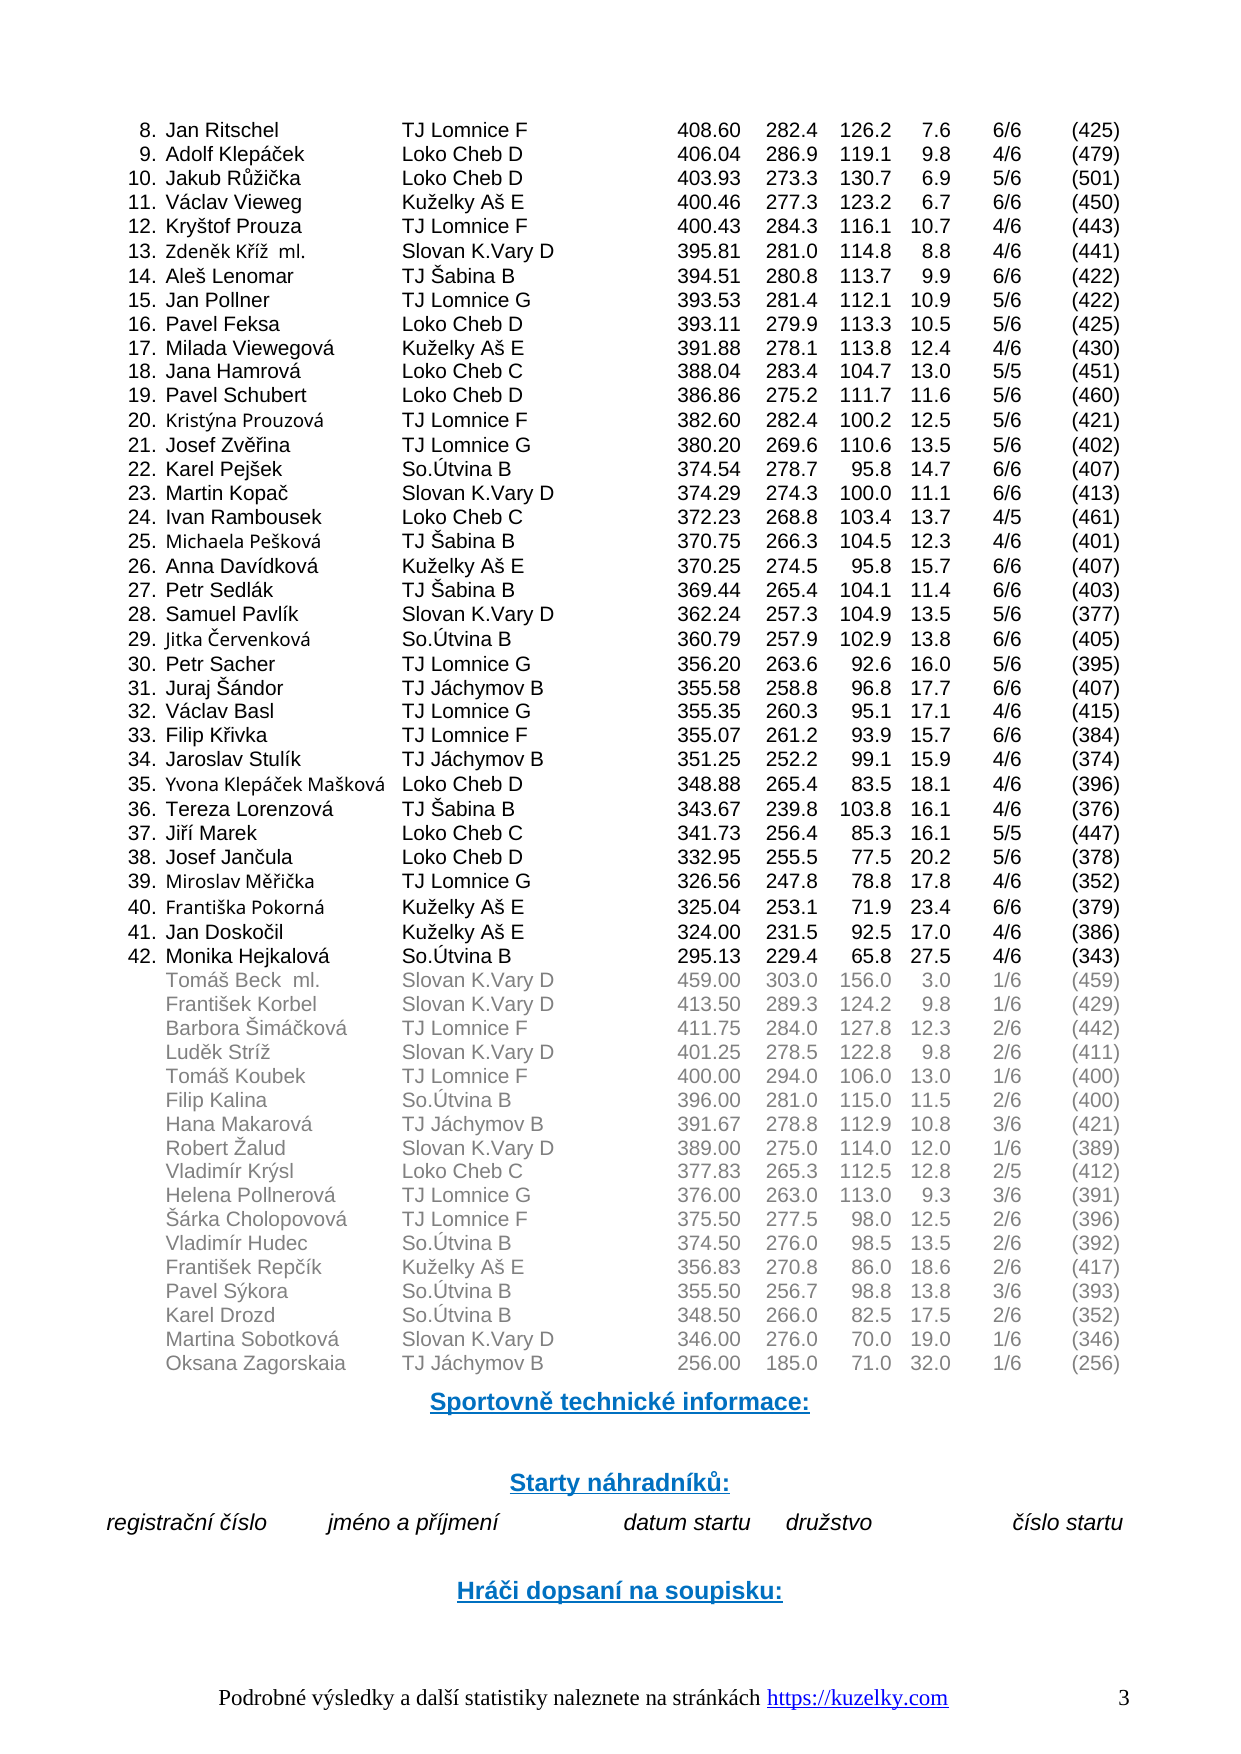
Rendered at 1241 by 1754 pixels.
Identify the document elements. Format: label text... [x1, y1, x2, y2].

text 10. Jakub Růžička Loko Cheb D 403.93 273.3 130.7 6.9 5/6 (501) [106, 166, 1134, 190]
text 8. Jan Ritschel TJ Lomnice F 408.60 282.4 126.2 7.6 6/6 (425) [106, 118, 1134, 142]
text 42. Monika Hejkalová So.Útvina B 295.13 229.4 65.8 27.5 4/6 (343) [106, 944, 1134, 968]
text 12. Kryštof Prouza TJ Lomnice F 400.43 284.3 116.1 10.7 4/6 (443) [106, 214, 1134, 238]
text 18. Jana Hamrová Loko Cheb C 388.04 283.4 104.7 13.0 5/5 (451) [106, 359, 1134, 383]
text Vladimír Krýsl Loko Cheb C 377.83 265.3 112.5 12.8 2/5 (412) [106, 1159, 1134, 1183]
text 22. Karel Pejšek So.Útvina B 374.54 278.7 95.8 14.7 6/6 (407) [106, 457, 1134, 481]
text 40. Františka Pokorná Kuželky Aš E 325.04 253.1 71.9 23.4 6/6 (379) [106, 894, 1134, 920]
text Šárka Cholopovová TJ Lomnice F 375.50 277.5 98.0 12.5 2/6 (396) [106, 1207, 1134, 1231]
text Luděk Stríž Slovan K.Vary D 401.25 278.5 122.8 9.8 2/6 (411) [106, 1039, 1134, 1063]
text František Repčík Kuželky Aš E 356.83 270.8 86.0 18.6 2/6 (417) [106, 1255, 1134, 1279]
text Karel Drozd So.Útvina B 348.50 266.0 82.5 17.5 2/6 (352) [106, 1303, 1134, 1327]
text Tomáš Beck ml. Slovan K.Vary D 459.00 303.0 156.0 3.0 1/6 (459) [106, 968, 1134, 992]
text Sportovně technické informace: [94, 1387, 1145, 1416]
text 19. Pavel Schubert Loko Cheb D 386.86 275.2 111.7 11.6 5/6 (460) [106, 383, 1134, 407]
text 35. Yvona Klepáček Mašková Loko Cheb D 348.88 265.4 83.5 18.1 4/6 (396) [106, 771, 1134, 797]
text Filip Kalina So.Útvina B 396.00 281.0 115.0 11.5 2/6 (400) [106, 1087, 1134, 1111]
text 32. Václav Basl TJ Lomnice G 355.35 260.3 95.1 17.1 4/6 (415) [106, 699, 1134, 723]
text 17. Milada Viewegová Kuželky Aš E 391.88 278.1 113.8 12.4 4/6 (430) [106, 335, 1134, 359]
text 37. Jiří Marek Loko Cheb C 341.73 256.4 85.3 16.1 5/5 (447) [106, 821, 1134, 845]
text Vladimír Hudec So.Útvina B 374.50 276.0 98.5 13.5 2/6 (392) [106, 1231, 1134, 1255]
text 27. Petr Sedlák TJ Šabina B 369.44 265.4 104.1 11.4 6/6 (403) [106, 578, 1134, 602]
text 29. Jitka Červenková So.Útvina B 360.79 257.9 102.9 13.8 6/6 (405) [106, 626, 1134, 651]
text 9. Adolf Klepáček Loko Cheb D 406.04 286.9 119.1 9.8 4/6 (479) [106, 142, 1134, 166]
text Hana Makarová TJ Jáchymov B 391.67 278.8 112.9 10.8 3/6 (421) [106, 1111, 1134, 1135]
text 28. Samuel Pavlík Slovan K.Vary D 362.24 257.3 104.9 13.5 5/6 (377) [106, 602, 1134, 626]
text 14. Aleš Lenomar TJ Šabina B 394.51 280.8 113.7 9.9 6/6 (422) [106, 263, 1134, 287]
text 15. Jan Pollner TJ Lomnice G 393.53 281.4 112.1 10.9 5/6 (422) [106, 287, 1134, 311]
text Hráči dopsaní na soupisku: [94, 1548, 1145, 1605]
text 11. Václav Vieweg Kuželky Aš E 400.46 277.3 123.2 6.7 6/6 (450) [106, 190, 1134, 214]
text 38. Josef Jančula Loko Cheb D 332.95 255.5 77.5 20.2 5/6 (378) [106, 845, 1134, 869]
text 21. Josef Zvěřina TJ Lomnice G 380.20 269.6 110.6 13.5 5/6 (402) [106, 433, 1134, 457]
text 41. Jan Doskočil Kuželky Aš E 324.00 231.5 92.5 17.0 4/6 (386) [106, 920, 1134, 944]
text Barbora Šimáčková TJ Lomnice F 411.75 284.0 127.8 12.3 2/6 (442) [106, 1016, 1134, 1039]
text 13. Zdeněk Kříž ml. Slovan K.Vary D 395.81 281.0 114.8 8.8 4/6 (441) [106, 238, 1134, 263]
text 16. Pavel Feksa Loko Cheb D 393.11 279.9 113.3 10.5 5/6 (425) [106, 311, 1134, 335]
text Starty náhradníků: [94, 1467, 1145, 1496]
text Tomáš Koubek TJ Lomnice F 400.00 294.0 106.0 13.0 1/6 (400) [106, 1063, 1134, 1087]
text 33. Filip Křivka TJ Lomnice F 355.07 261.2 93.9 15.7 6/6 (384) [106, 723, 1134, 747]
text 26. Anna Davídková Kuželky Aš E 370.25 274.5 95.8 15.7 6/6 (407) [106, 554, 1134, 578]
text Pavel Sýkora So.Útvina B 355.50 256.7 98.8 13.8 3/6 (393) [106, 1279, 1134, 1303]
text Helena Pollnerová TJ Lomnice G 376.00 263.0 113.0 9.3 3/6 (391) [106, 1183, 1134, 1207]
text Martina Sobotková Slovan K.Vary D 346.00 276.0 70.0 19.0 1/6 (346) [106, 1327, 1134, 1351]
text 31. Juraj Šándor TJ Jáchymov B 355.58 258.8 96.8 17.7 6/6 (407) [106, 675, 1134, 699]
text Oksana Zagorskaia TJ Jáchymov B 256.00 185.0 71.0 32.0 1/6 (256) [106, 1351, 1134, 1375]
text registrační číslo jméno a příjmení datum startu družstvo číslo startu [106, 1509, 1134, 1535]
text Robert Žalud Slovan K.Vary D 389.00 275.0 114.0 12.0 1/6 (389) [106, 1135, 1134, 1159]
text 30. Petr Sacher TJ Lomnice G 356.20 263.6 92.6 16.0 5/6 (395) [106, 651, 1134, 675]
text 25. Michaela Pešková TJ Šabina B 370.75 266.3 104.5 12.3 4/6 (401) [106, 528, 1134, 554]
text 20. Kristýna Prouzová TJ Lomnice F 382.60 282.4 100.2 12.5 5/6 (421) [106, 407, 1134, 433]
text František Korbel Slovan K.Vary D 413.50 289.3 124.2 9.8 1/6 (429) [106, 992, 1134, 1016]
text 23. Martin Kopač Slovan K.Vary D 374.29 274.3 100.0 11.1 6/6 (413) [106, 481, 1134, 504]
text 34. Jaroslav Stulík TJ Jáchymov B 351.25 252.2 99.1 15.9 4/6 (374) [106, 747, 1134, 771]
text 39. Miroslav Měřička TJ Lomnice G 326.56 247.8 78.8 17.8 4/6 (352) [106, 869, 1134, 894]
text 24. Ivan Rambousek Loko Cheb C 372.23 268.8 103.4 13.7 4/5 (461) [106, 504, 1134, 528]
text 36. Tereza Lorenzová TJ Šabina B 343.67 239.8 103.8 16.1 4/6 (376) [106, 797, 1134, 821]
